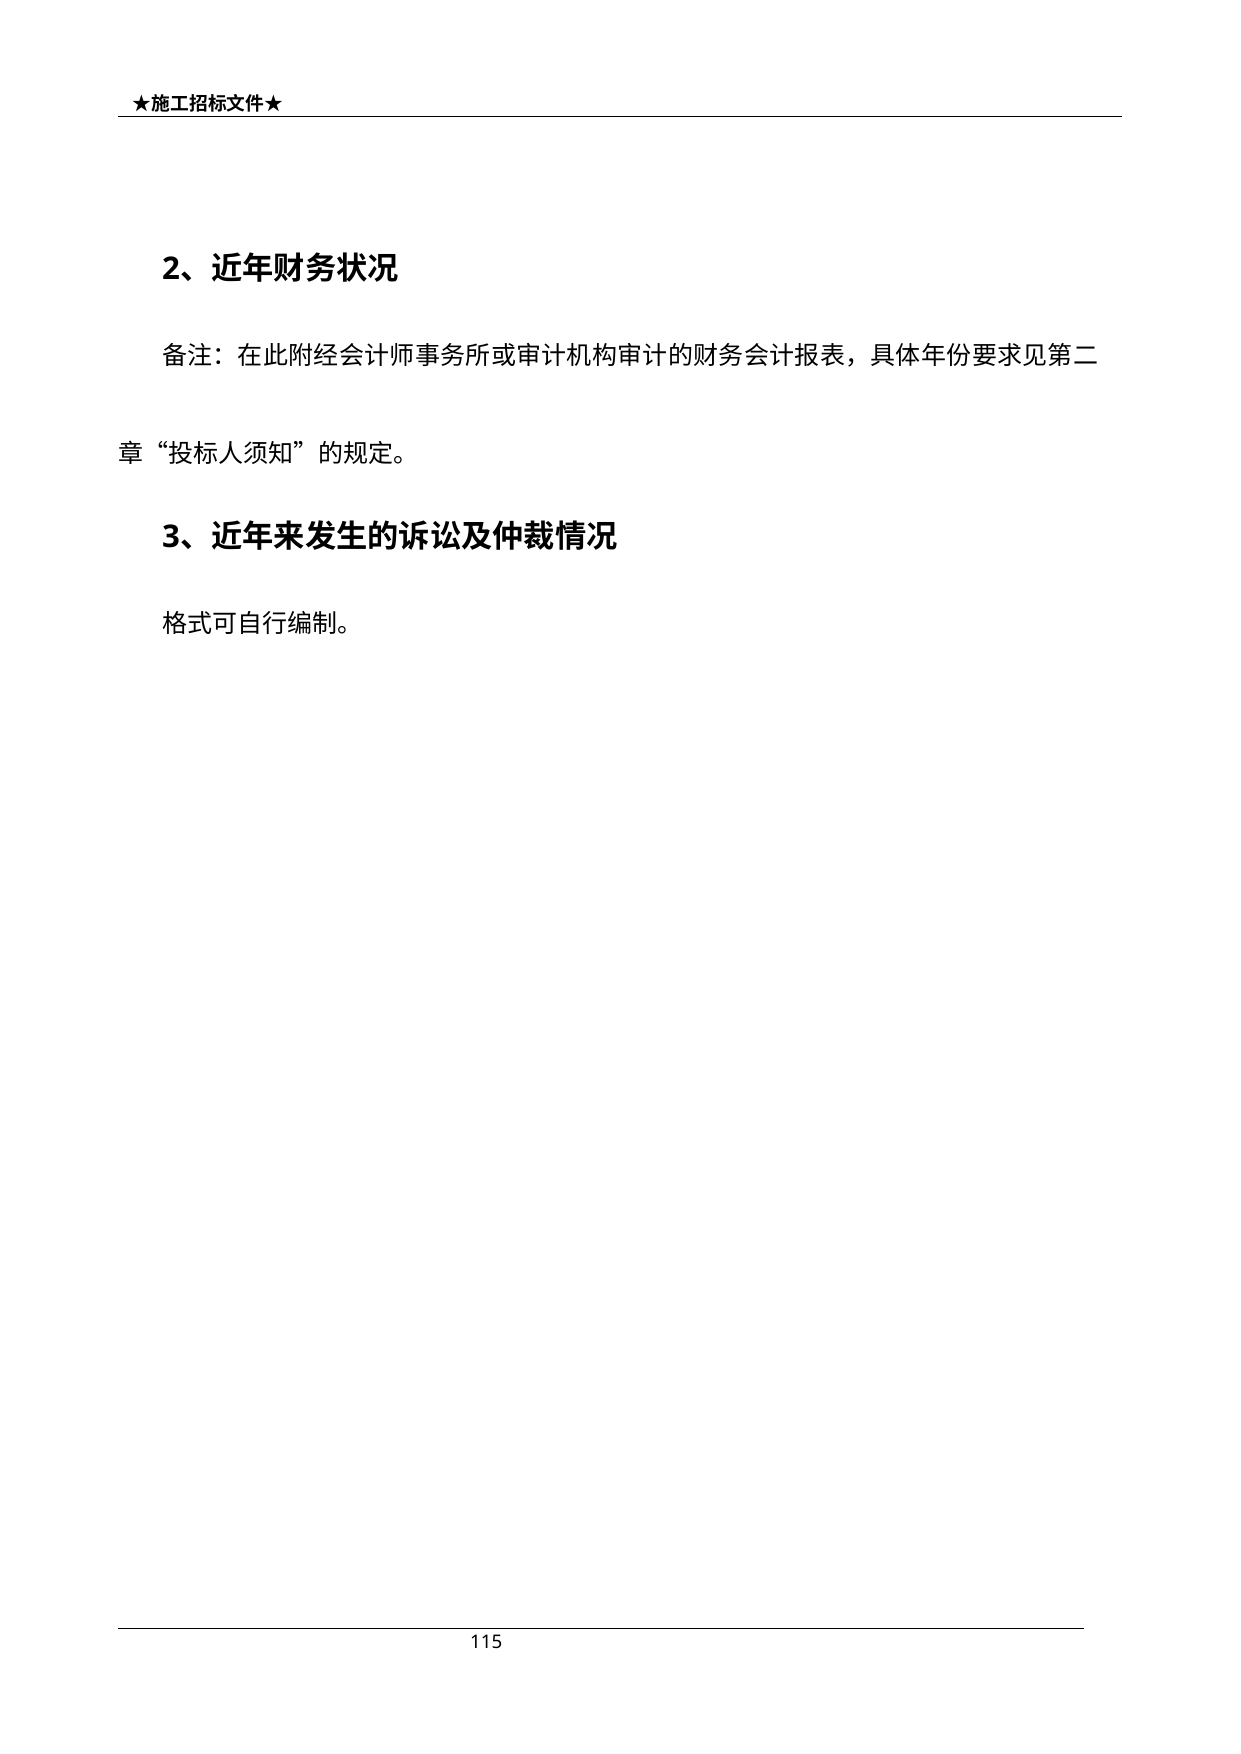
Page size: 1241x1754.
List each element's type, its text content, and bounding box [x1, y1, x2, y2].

text 备注：在此附经会计师事务所或审计机构审计的财务会计报表，具体年份要求见第二章“投标人须知”的规定。 [118, 321, 1100, 484]
text 格式可自行编制。 [118, 589, 1100, 654]
text 3、近年来发生的诉讼及仲裁情况 [118, 502, 1100, 567]
text 2、近年财务状况 [118, 233, 1100, 298]
